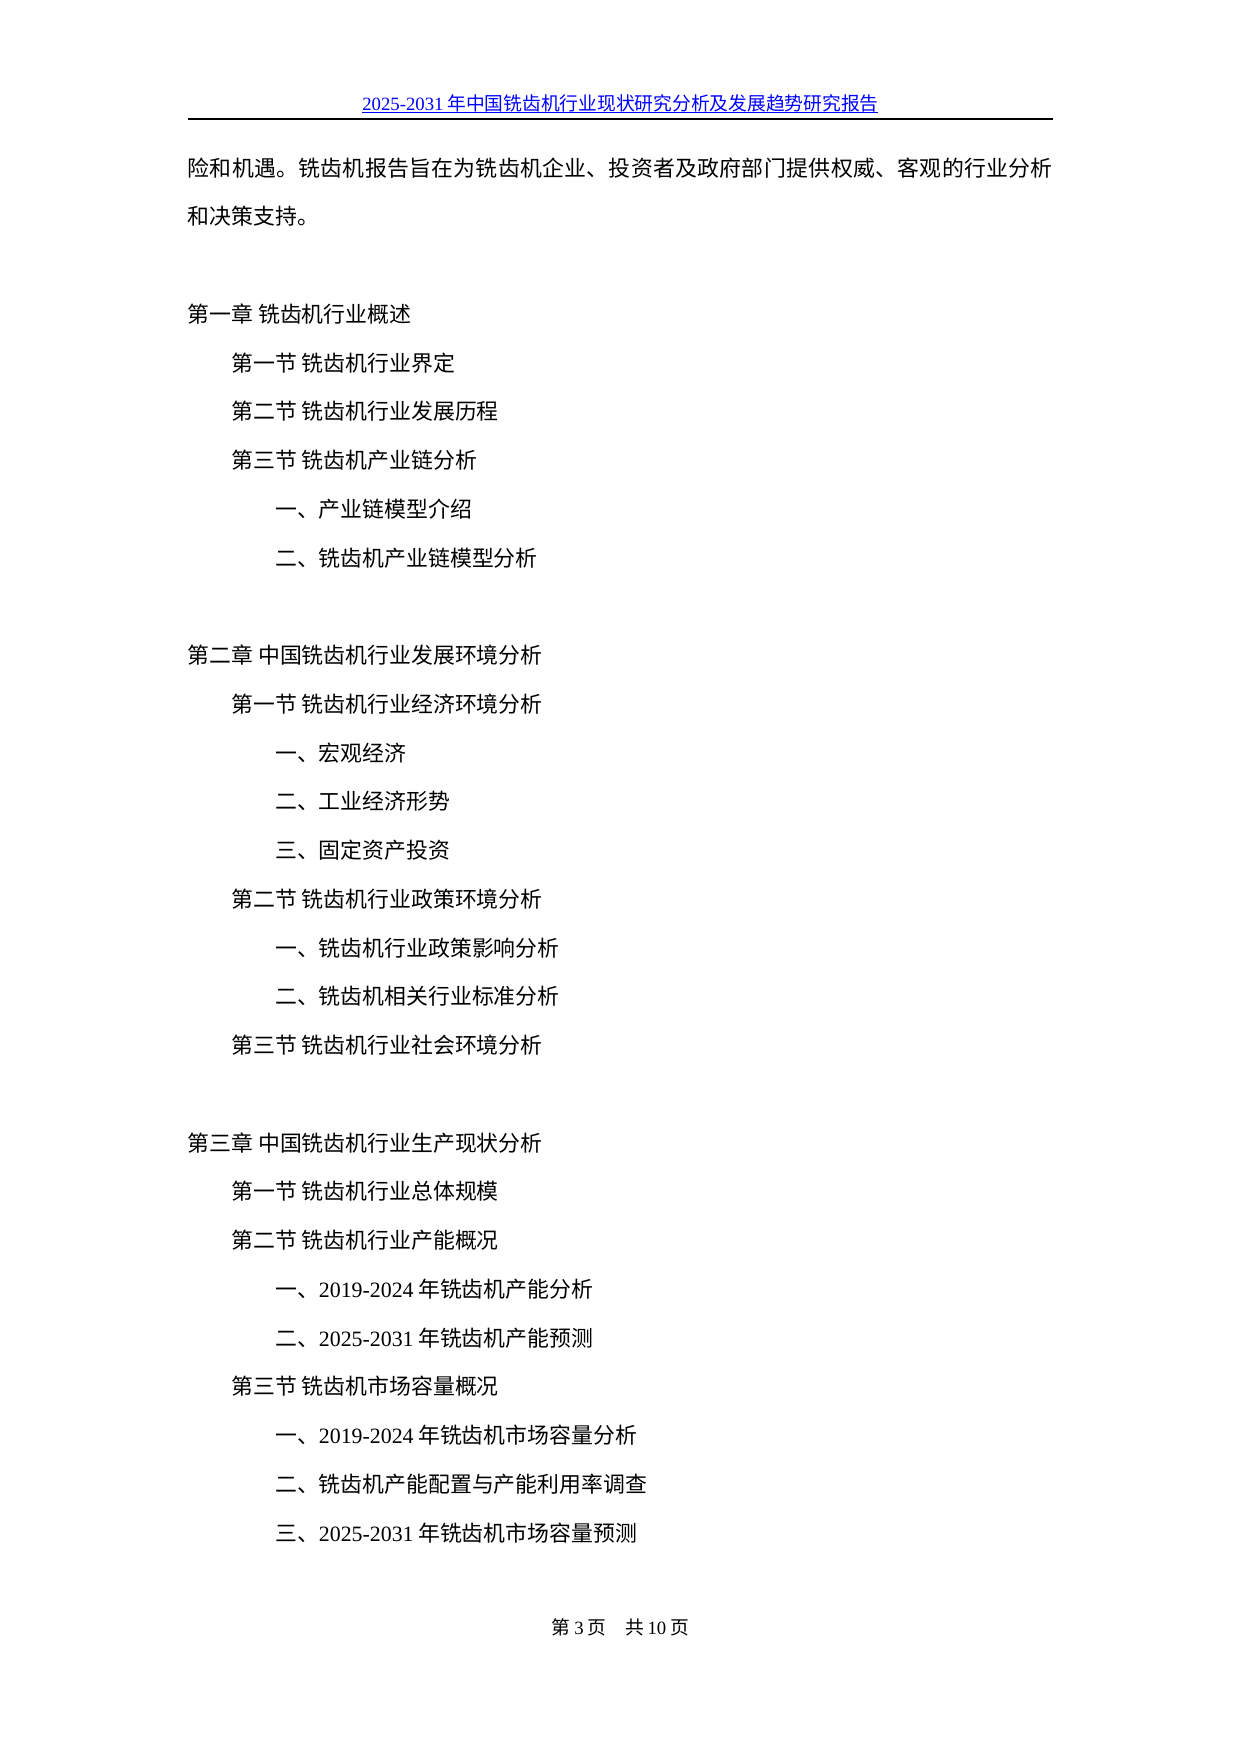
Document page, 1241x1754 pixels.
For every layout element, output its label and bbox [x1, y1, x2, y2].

text [187, 150, 1053, 1548]
